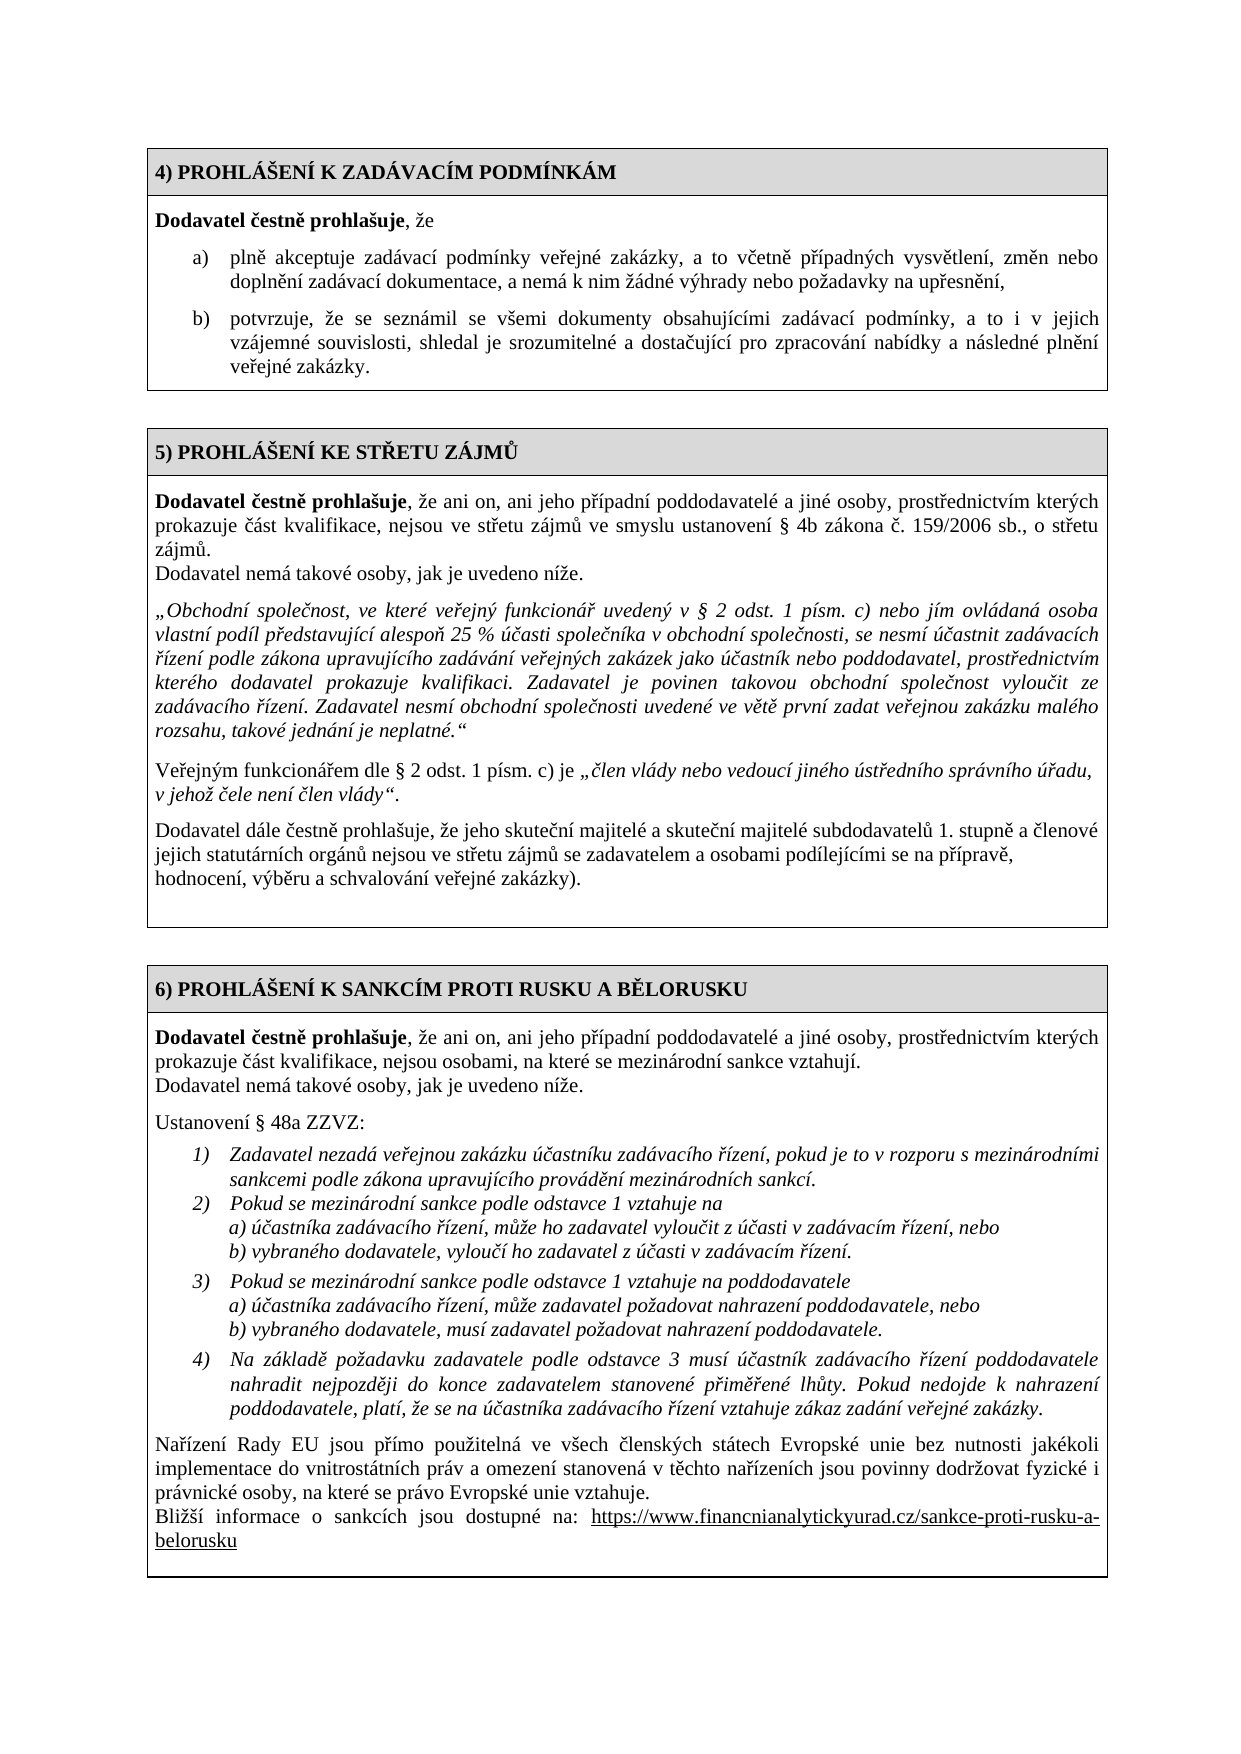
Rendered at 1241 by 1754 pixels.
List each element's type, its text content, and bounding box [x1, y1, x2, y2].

table_cell Dodavatel čestně prohlašuje, že plně akceptuje zadávací podmínky veřejné zakázky, a to včetně případných vysvětlení, změn nebo doplnění zadávací dokumentace, a nemá k nim žádné výhrady nebo požadavky na upřesnění, potvrzuje, že se seznámil se všemi dokumenty obsahujícími zadávací podmínky, a to i v jejich vzájemné souvislosti, shledal je srozumitelné a dostačující pro zpracování nabídky a následné plnění veřejné zakázky. [148, 196, 1107, 390]
table_cell Dodavatel čestně prohlašuje, že ani on, ani jeho případní poddodavatelé a jiné osoby, prostřednictvím kterých prokazuje část kvalifikace, nejsou osobami, na které se mezinárodní sankce vztahují. Dodavatel nemá takové osoby, jak je uvedeno níže. Ustanovení § 48a ZZVZ: Zadavatel nezadá veřejnou zakázku účastníku zadávacího řízení, pokud je to v rozporu s mezinárodními sankcemi podle zákona upravujícího provádění mezinárodních sankcí. Pokud se mezinárodní sankce podle odstavce 1 vztahuje na a) účastníka zadávacího řízení, může ho zadavatel vyloučit z účasti v zadávacím řízení, nebo b) vybraného dodavatele, vyloučí ho zadavatel z účasti v zadávacím řízení. Pokud se mezinárodní sankce podle odstavce 1 vztahuje na poddodavatele a) účastníka zadávacího řízení, může zadavatel požadovat nahrazení poddodavatele, nebo b) vybraného dodavatele, musí zadavatel požadovat nahrazení poddodavatele. Na základě požadavku zadavatele podle odstavce 3 musí účastník zadávacího řízení poddodavatele nahradit nejpozději do konce zadavatelem stanovené přiměřené lhůty. Pokud nedojde k nahrazení poddodavatele, platí, že se na účastníka zadávacího řízení vztahuje zákaz zadání veřejné zakázky. Nařízení Rady EU jsou přímo použitelná ve všech členských státech Evropské unie bez nutnosti jakékoli implementace do vnitrostátních práv a omezení stanovená v těchto nařízeních jsou povinny dodržovat fyzické i právnické osoby, na které se právo Evropské unie vztahuje. Bližší informace o sankcích jsou dostupné na: https://www.financnianalytickyurad.cz/sankce-proti-rusku-a-belorusku [148, 1013, 1107, 1576]
table_header 4) PROHLÁŠENÍ K ZADÁVACÍM PODMÍNKÁM [148, 149, 1107, 195]
table_header 5) PROHLÁŠENÍ KE STŘETU ZÁJMŮ [148, 429, 1107, 475]
table_header 6) PROHLÁŠENÍ K SANKCÍM PROTI RUSKU A BĚLORUSKU [148, 966, 1107, 1012]
table_cell Dodavatel čestně prohlašuje, že ani on, ani jeho případní poddodavatelé a jiné osoby, prostřednictvím kterých prokazuje část kvalifikace, nejsou ve střetu zájmů ve smyslu ustanovení § 4b zákona č. 159/2006 sb., o střetu zájmů. Dodavatel nemá takové osoby, jak je uvedeno níže. „Obchodní společnost, ve které veřejný funkcionář uvedený v § 2 odst. 1 písm. c) nebo jím ovládaná osoba vlastní podíl představující alespoň 25 % účasti společníka v obchodní společnosti, se nesmí účastnit zadávacích řízení podle zákona upravujícího zadávání veřejných zakázek jako účastník nebo poddodavatel, prostřednictvím kterého dodavatel prokazuje kvalifikaci. Zadavatel je povinen takovou obchodní společnost vyloučit ze zadávacího řízení. Zadavatel nesmí obchodní společnosti uvedené ve větě první zadat veřejnou zakázku malého rozsahu, takové jednání je neplatné.“ Veřejným funkcionářem dle § 2 odst. 1 písm. c) je „člen vlády nebo vedoucí jiného ústředního správního úřadu, v jehož čele není člen vlády“. Dodavatel dále čestně prohlašuje, že jeho skuteční majitelé a skuteční majitelé subdodavatelů 1. stupně a členové jejich statutárních orgánů nejsou ve střetu zájmů se zadavatelem a osobami podílejícími se na přípravě, hodnocení, výběru a schvalování veřejné zakázky). [148, 476, 1107, 927]
